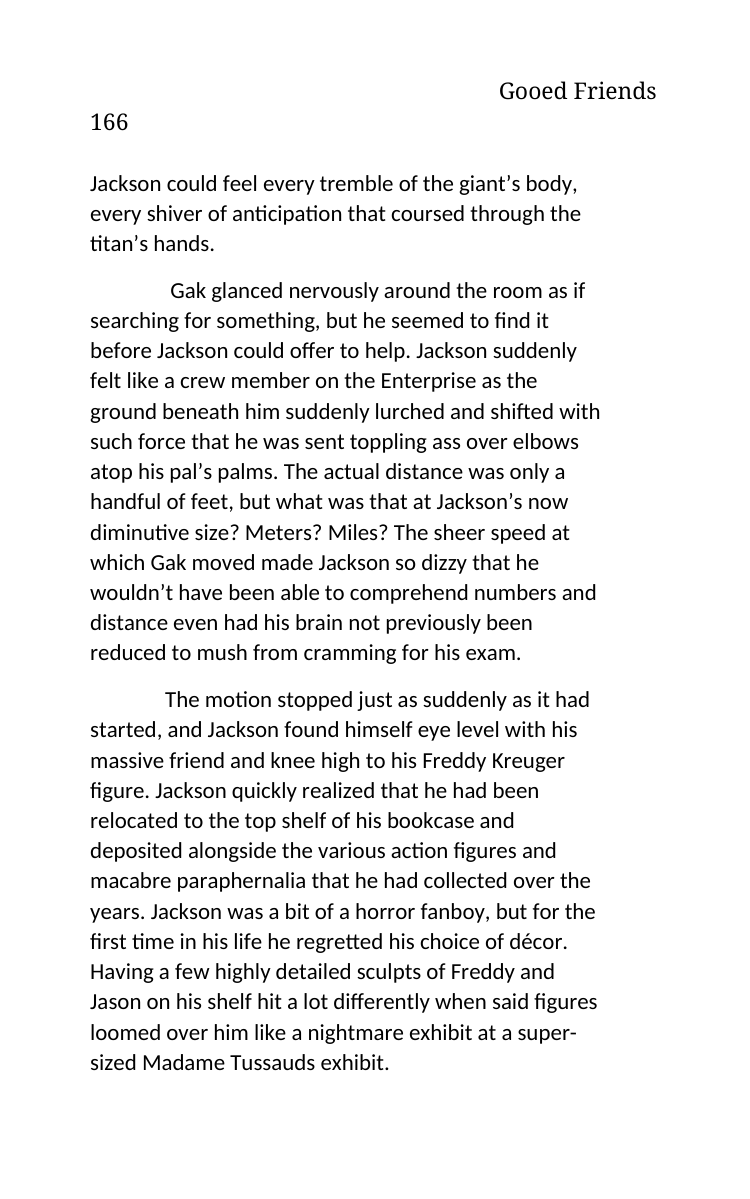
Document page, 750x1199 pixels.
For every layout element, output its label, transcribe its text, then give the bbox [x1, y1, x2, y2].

text The motion stopped just as suddenly as it had started, and Jackson found himself eye level with his massive friend and knee high to his Freddy Kreuger figure. Jackson quickly realized that he had been relocated to the top shelf of his bookcase and deposited alongside the various action figures and macabre paraphernalia that he had collected over the years. Jackson was a bit of a horror fanboy, but for the first time in his life he regretted his choice of décor. Having a few highly detailed sculpts of Freddy and Jason on his shelf hit a lot differently when said figures loomed over him like a nightmare exhibit at a super-sized Madame Tussauds exhibit. [90, 685, 604, 1076]
text Gak glanced nervously around the room as if searching for something, but he seemed to find it before Jackson could offer to help. Jackson suddenly felt like a crew member on the Enterprise as the ground beneath him suddenly lurched and shifted with such force that he was sent toppling ass over elbows atop his pal’s palms. The actual distance was only a handful of feet, but what was that at Jackson’s now diminutive size? Meters? Miles? The sheer speed at which Gak moved made Jackson so dizzy that he wouldn’t have been able to comprehend numbers and distance even had his brain not previously been reduced to mush from cramming for his exam. [90, 276, 604, 667]
